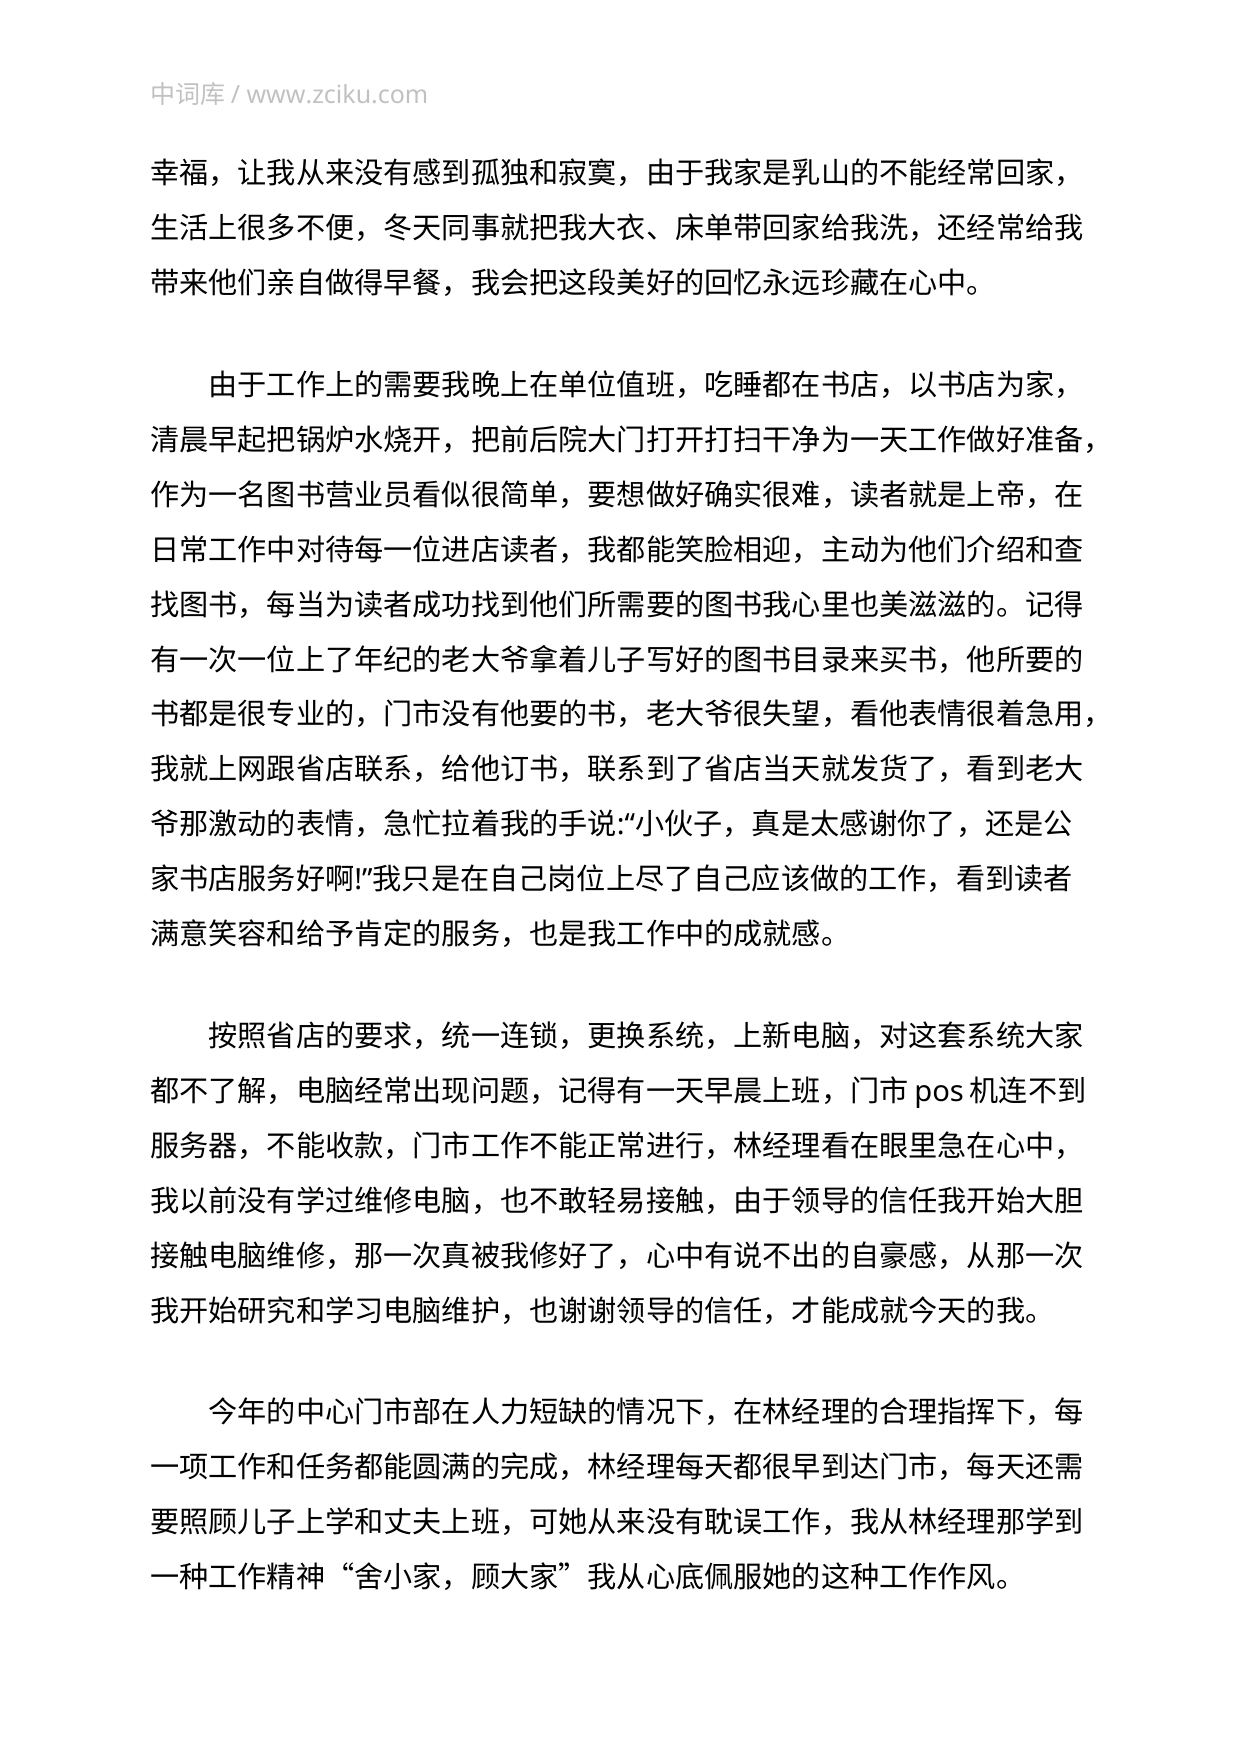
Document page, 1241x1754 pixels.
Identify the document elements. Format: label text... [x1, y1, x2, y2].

text 按照省店的要求，统一连锁，更换系统，上新电脑，对这套系统大家都不了解，电脑经常出现问题，记得有一天早晨上班，门市pos机连不到服务器，不能收款，门市工作不能正常进行，林经理看在眼里急在心中，我以前没有学过维修电脑，也不敢轻易接触，由于领导的信任我开始大胆接触电脑维修，那一次真被我修好了，心中有说不出的自豪感，从那一次我开始研究和学习电脑维护，也谢谢领导的信任，才能成就今天的我。 [150, 1012, 1090, 1329]
text 由于工作上的需要我晚上在单位值班，吃睡都在书店，以书店为家，清晨早起把锅炉水烧开，把前后院大门打开打扫干净为一天工作做好准备，作为一名图书营业员看似很简单，要想做好确实很难，读者就是上帝，在日常工作中对待每一位进店读者，我都能笑脸相迎，主动为他们介绍和查找图书，每当为读者成功找到他们所需要的图书我心里也美滋滋的。记得有一次一位上了年纪的老大爷拿着儿子写好的图书目录来买书，他所要的书都是很专业的，门市没有他要的书，老大爷很失望，看他表情很着急用，我就上网跟省店联系，给他订书，联系到了省店当天就发货了，看到老大爷那激动的表情，急忙拉着我的手说:“小伙子，真是太感谢你了，还是公家书店服务好啊!”我只是在自己岗位上尽了自己应该做的工作，看到读者满意笑容和给予肯定的服务，也是我工作中的成就感。 [150, 362, 1090, 953]
text 今年的中心门市部在人力短缺的情况下，在林经理的合理指挥下，每一项工作和任务都能圆满的完成，林经理每天都很早到达门市，每天还需要照顾儿子上学和丈夫上班，可她从来没有耽误工作，我从林经理那学到一种工作精神“舍小家，顾大家”我从心底佩服她的这种工作作风。 [150, 1389, 1090, 1596]
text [150, 150, 1090, 302]
